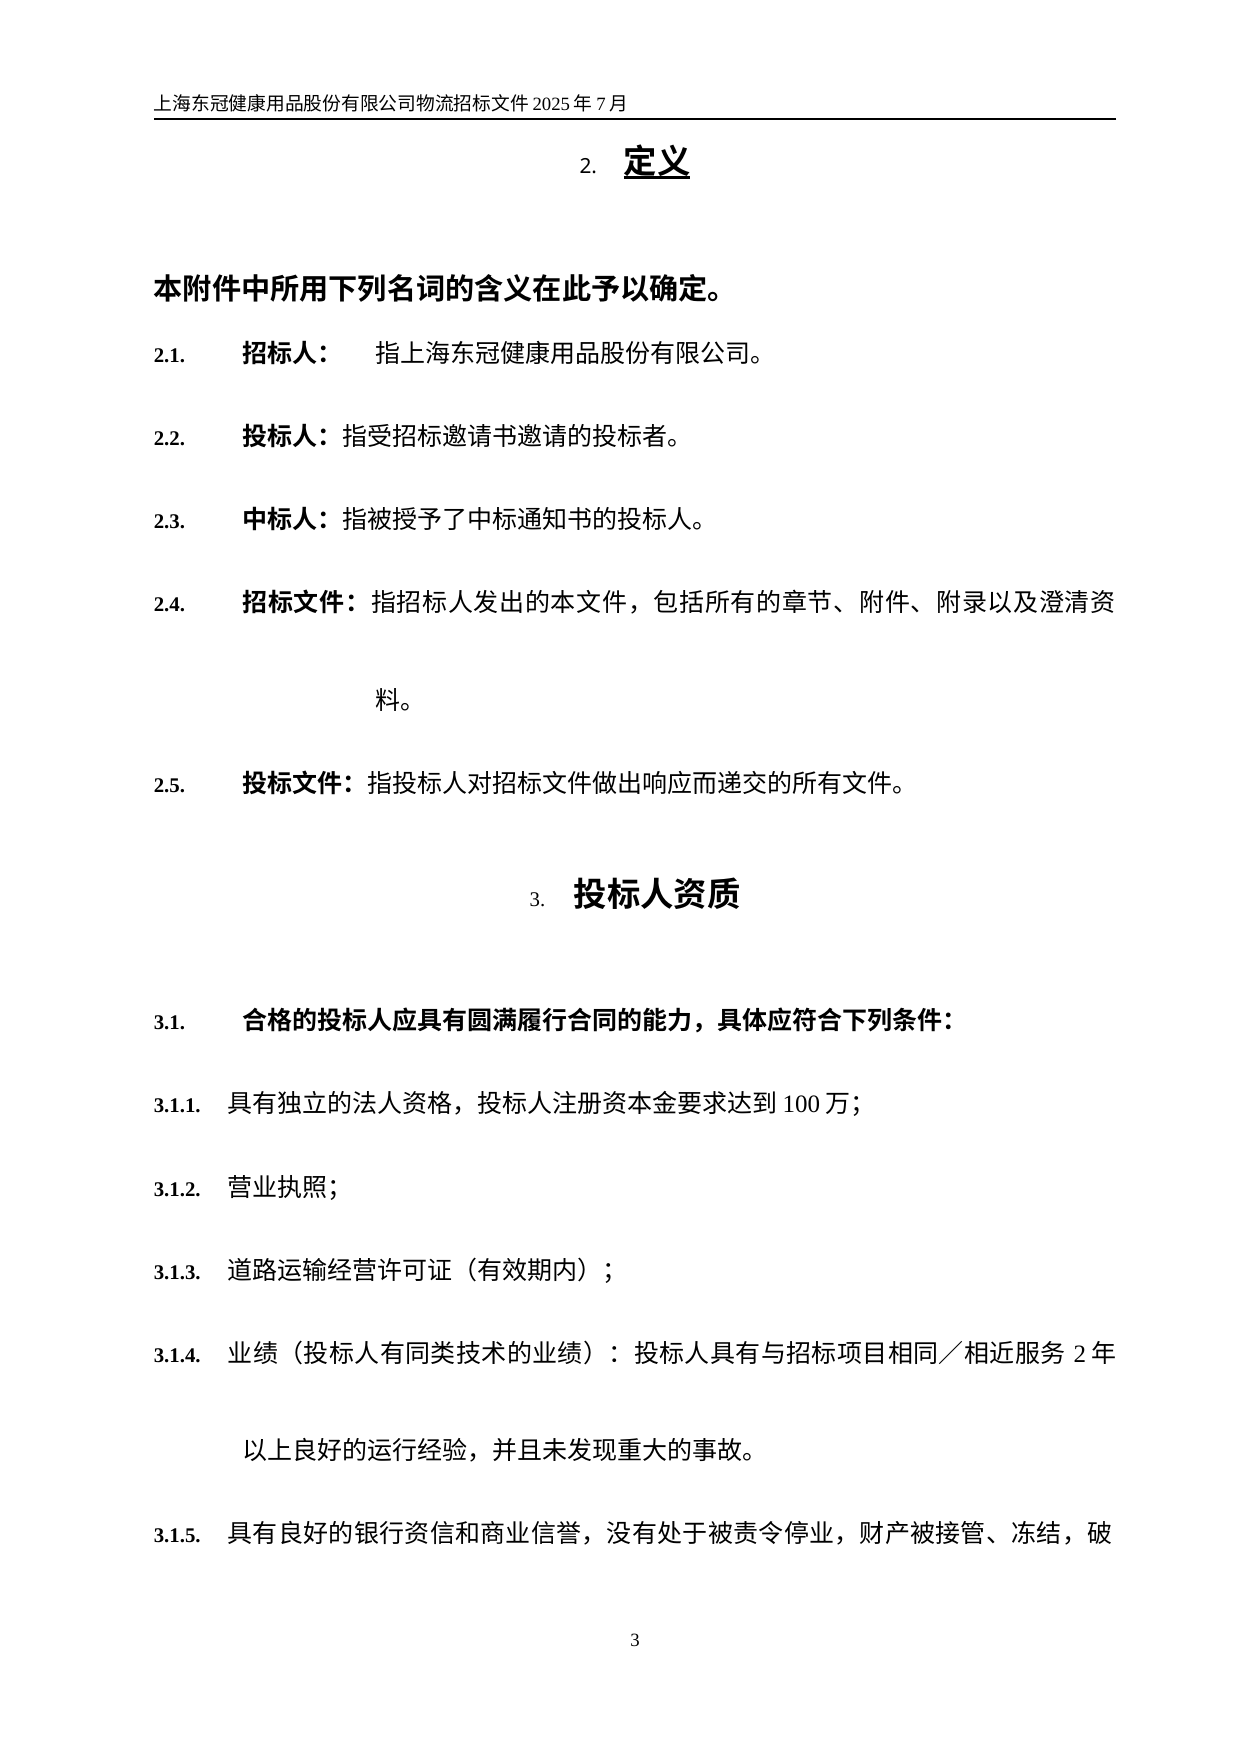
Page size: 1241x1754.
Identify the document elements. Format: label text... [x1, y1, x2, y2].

list 中标人：指被授予了中标通知书的投标人。 [153, 485, 1116, 550]
text 本附件中所用下列名词的含义在此予以确定。 [153, 254, 1116, 319]
list 投标人：指受招标邀请书邀请的投标者。 [153, 402, 1116, 467]
list 业绩（投标人有同类技术的业绩）：投标人具有与招标项目相同／相近服务2年以上良好的运行经验，并且未发现重大的事故。 [153, 1319, 1116, 1481]
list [153, 1499, 1116, 1564]
list 合格的投标人应具有圆满履行合同的能力，具体应符合下列条件： [153, 986, 1116, 1051]
list 招标人： 指上海东冠健康用品股份有限公司。 [153, 319, 1116, 384]
list 投标文件：指投标人对招标文件做出响应而递交的所有文件。 [153, 749, 1116, 814]
list 具有独立的法人资格，投标人注册资本金要求达到100万； [153, 1069, 1116, 1134]
subtitle 投标人资质 [153, 859, 1116, 924]
list 道路运输经营许可证（有效期内）； [153, 1236, 1116, 1301]
list 招标文件：指招标人发出的本文件，包括所有的章节、附件、附录以及澄清资料。 [153, 568, 1116, 731]
subtitle 定义 [153, 127, 1116, 192]
list 营业执照； [153, 1153, 1116, 1218]
